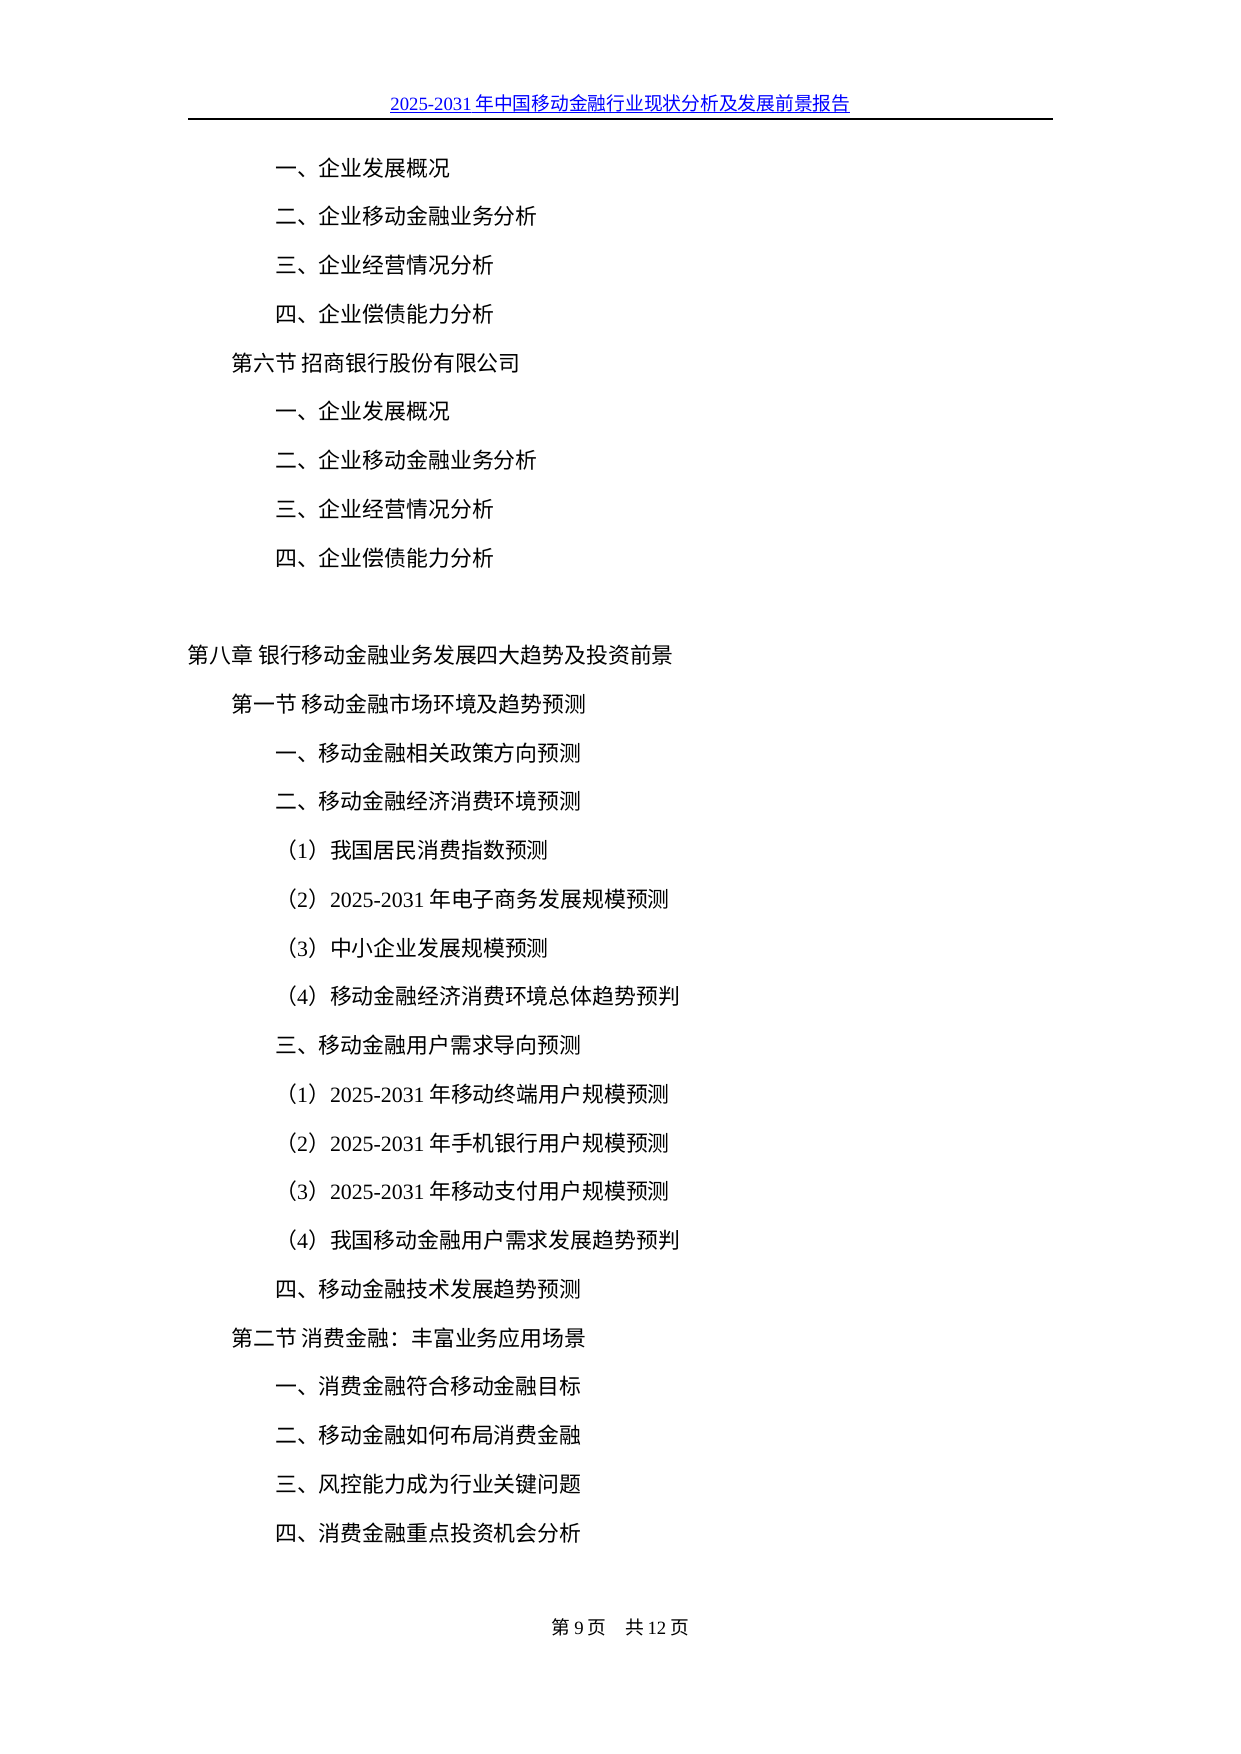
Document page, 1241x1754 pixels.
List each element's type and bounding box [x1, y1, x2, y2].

text [187, 150, 1053, 1548]
